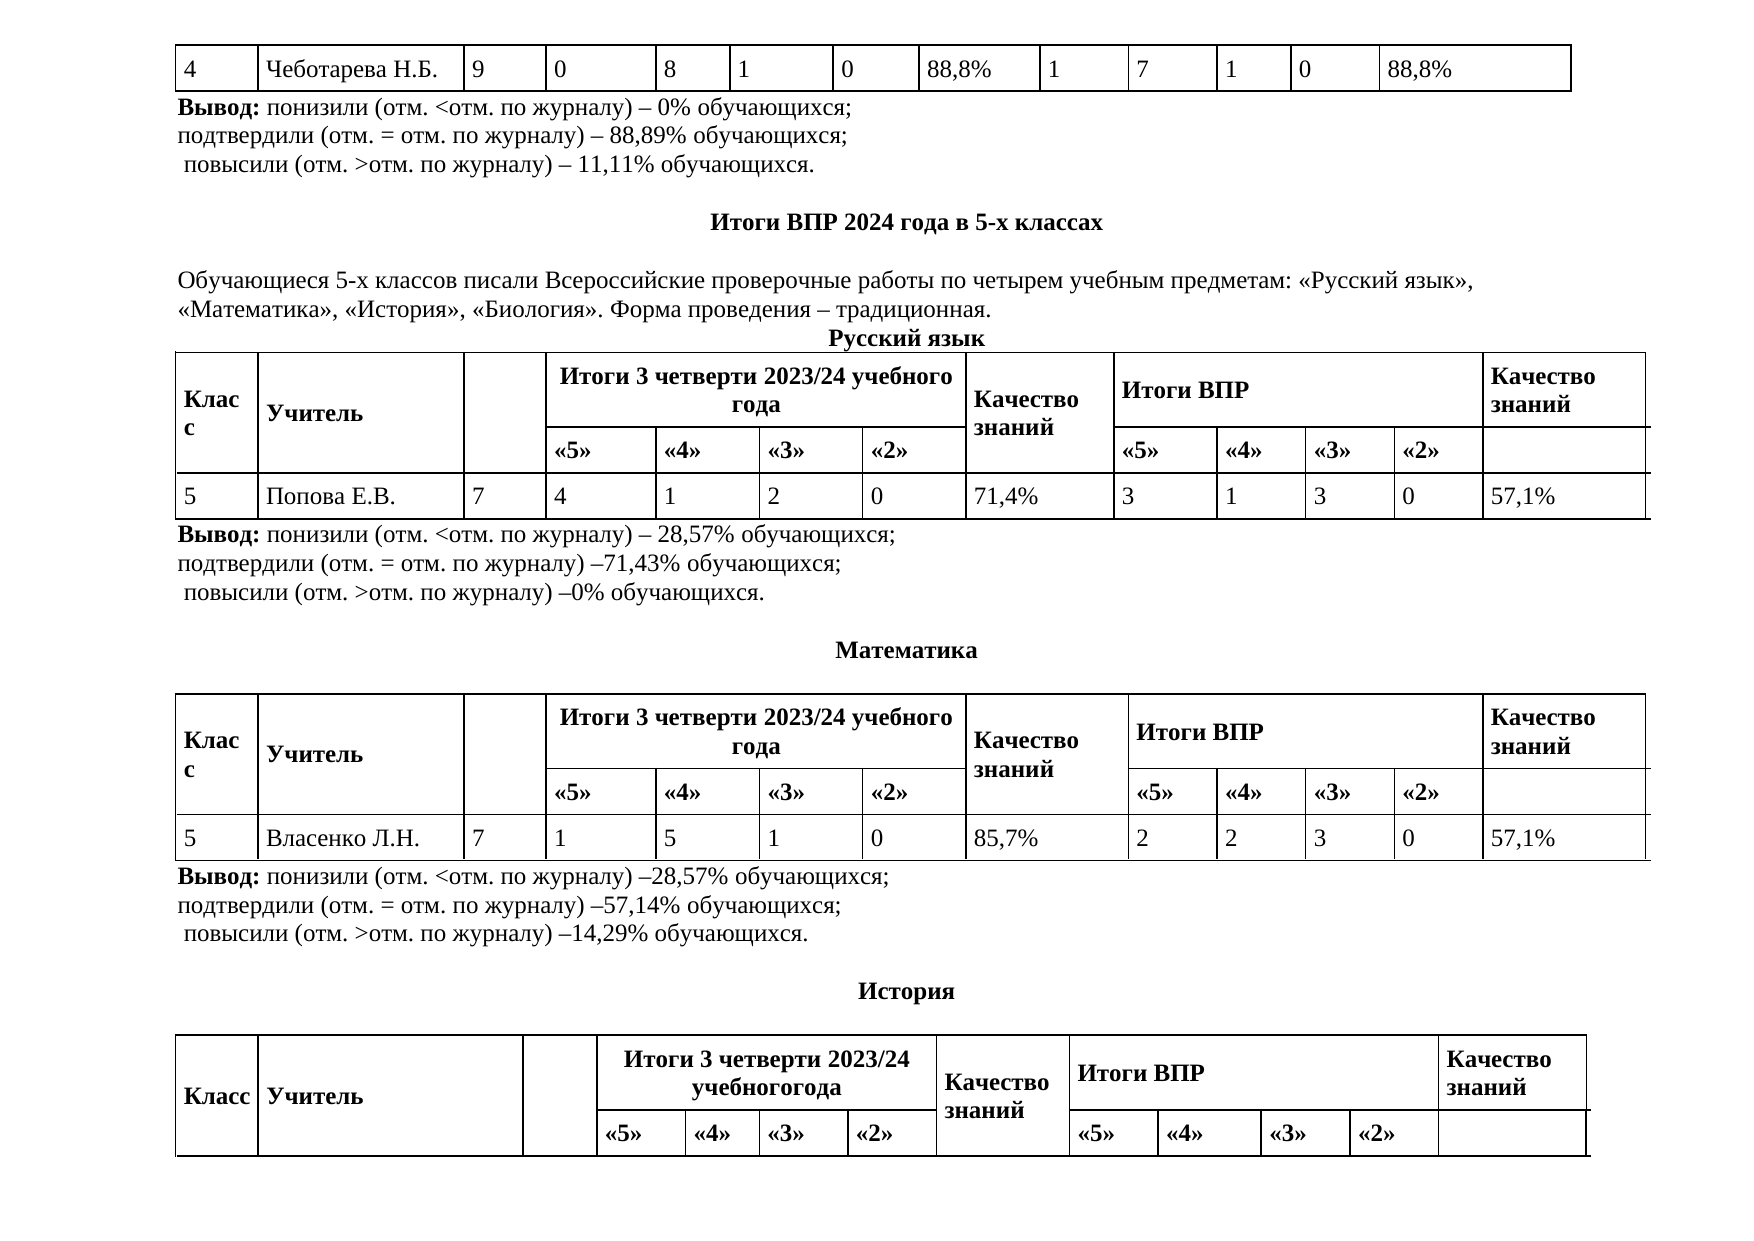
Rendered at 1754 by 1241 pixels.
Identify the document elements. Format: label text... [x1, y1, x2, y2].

table_cell 57,1% [1484, 474, 1645, 518]
table_cell 9 [465, 46, 545, 90]
table_header [524, 1036, 596, 1155]
table_header [465, 353, 545, 472]
table_cell 1 [657, 474, 759, 518]
table_cell 1 [1218, 474, 1305, 518]
text подтвердили (отм. = отм. по журналу) – 88,89% обучающихся; [177, 121, 1636, 149]
table_cell «3» [1306, 769, 1394, 813]
table_cell 3 [1306, 474, 1394, 518]
table_cell [1646, 769, 1651, 813]
table_header Итоги ВПР [1070, 1036, 1438, 1109]
table_cell «3» [760, 428, 862, 472]
table_header Класс [176, 353, 257, 472]
table_cell «3» [760, 769, 862, 813]
table_cell «4» [657, 769, 759, 813]
table_header Итоги 3 четверти 2023/24 учебного года [547, 695, 965, 768]
table_cell 0 [863, 474, 965, 518]
table_cell «5» [1115, 428, 1216, 472]
table_cell 7 [1129, 46, 1216, 90]
table_cell [1646, 815, 1651, 859]
table_cell «5» [547, 428, 655, 472]
table_cell «2» [1395, 769, 1482, 813]
table_cell 88,8% [920, 46, 1039, 90]
table_header Учитель [259, 695, 463, 813]
table_cell «5» [1070, 1111, 1157, 1155]
table_cell «4» [1159, 1111, 1260, 1155]
table_cell Власенко Л.Н. [259, 815, 463, 859]
table_cell «2» [1395, 428, 1482, 472]
table_header Итоги 3 четверти 2023/24 учебногогода [598, 1036, 936, 1109]
table_cell «3» [760, 1111, 847, 1155]
text Русский язык [177, 323, 1636, 351]
table_cell 4 [547, 474, 655, 518]
table_cell [1646, 474, 1651, 518]
text повысили (отм. >отм. по журналу) –0% обучающихся. [177, 577, 1636, 606]
table_cell 1 [760, 815, 862, 859]
table_header Итоги ВПР [1129, 695, 1482, 768]
table_cell 5 [176, 815, 257, 859]
text подтвердили (отм. = отм. по журналу) –71,43% обучающихся; [177, 548, 1636, 577]
table_cell «3» [1306, 428, 1394, 472]
table_cell 2 [1129, 815, 1216, 859]
table_cell «5» [1129, 769, 1216, 813]
table_cell 0 [834, 46, 918, 90]
table_header Качество знаний [967, 695, 1128, 813]
table_cell Попова Е.В. [259, 474, 463, 518]
table_header Итоги ВПР [1115, 353, 1482, 426]
table_header Качество знаний [1484, 695, 1645, 768]
table_cell «2» [863, 428, 965, 472]
table_cell 1 [1041, 46, 1128, 90]
table_header [465, 695, 545, 813]
table_cell «2» [1351, 1111, 1438, 1155]
table_cell «4» [1218, 769, 1305, 813]
table_cell Чеботарева Н.Б. [259, 46, 463, 90]
table_cell 7 [465, 815, 545, 859]
text Математика [177, 635, 1636, 664]
table_cell 0 [1395, 474, 1482, 518]
table_header Качество знаний [1484, 353, 1645, 426]
table_header Класс [176, 1036, 257, 1155]
table_header Качество знаний [937, 1036, 1069, 1155]
table_cell 3 [1306, 815, 1394, 859]
table_cell «4» [686, 1111, 759, 1155]
table_cell [1484, 428, 1645, 472]
table_cell 5 [657, 815, 759, 859]
table_cell 1 [547, 815, 655, 859]
table_cell 2 [1218, 815, 1305, 859]
table_cell 7 [465, 474, 545, 518]
text Вывод: понизили (отм. <отм. по журналу) –28,57% обучающихся; [177, 861, 1636, 890]
table_cell [1587, 1111, 1591, 1155]
table_cell 0 [547, 46, 655, 90]
table_cell «3» [1262, 1111, 1349, 1155]
table_header Класс [176, 695, 257, 813]
table_cell 0 [1292, 46, 1379, 90]
table_cell [1646, 428, 1651, 472]
table_header Качество знаний [1439, 1036, 1586, 1109]
text Вывод: понизили (отм. <отм. по журналу) – 28,57% обучающихся; [177, 520, 1636, 548]
table_cell «4» [657, 428, 759, 472]
table_cell «5» [547, 769, 655, 813]
table_cell 71,4% [967, 474, 1113, 518]
table_header Итоги 3 четверти 2023/24 учебного года [547, 353, 965, 426]
table_cell 3 [1115, 474, 1216, 518]
table_cell 0 [863, 815, 965, 859]
table_header Учитель [259, 353, 463, 472]
table_cell 1 [1218, 46, 1290, 90]
table_cell 85,7% [967, 815, 1128, 859]
table_cell 1 [731, 46, 832, 90]
text повысили (отм. >отм. по журналу) – 11,11% обучающихся. [177, 149, 1636, 178]
table_cell [1484, 769, 1645, 813]
table_cell 57,1% [1484, 815, 1645, 859]
table_cell «2» [849, 1111, 936, 1155]
table_cell 5 [176, 473, 257, 518]
text Итоги ВПР 2024 года в 5-х классах [177, 207, 1636, 236]
table_cell «4» [1218, 428, 1305, 472]
table_cell 88,8% [1380, 46, 1570, 90]
text подтвердили (отм. = отм. по журналу) –57,14% обучающихся; [177, 890, 1636, 918]
table_header Учитель [259, 1036, 522, 1155]
table_cell 8 [657, 46, 729, 90]
text Обучающиеся 5-х классов писали Всероссийские проверочные работы по четырем учебным предметам: «Русский язык», «Математика», «История», «Биология». Форма проведения – традиционная. [177, 265, 1636, 323]
table_cell 4 [176, 46, 257, 90]
table_cell «2» [863, 769, 965, 813]
text повысили (отм. >отм. по журналу) –14,29% обучающихся. [177, 918, 1636, 947]
table_cell [1439, 1111, 1585, 1155]
text Вывод: понизили (отм. <отм. по журналу) – 0% обучающихся; [177, 92, 1636, 121]
table_header Качество знаний [967, 353, 1113, 472]
table_cell «5» [598, 1111, 685, 1155]
table_cell 0 [1395, 815, 1482, 859]
text История [177, 976, 1636, 1005]
table_cell 2 [760, 474, 862, 518]
